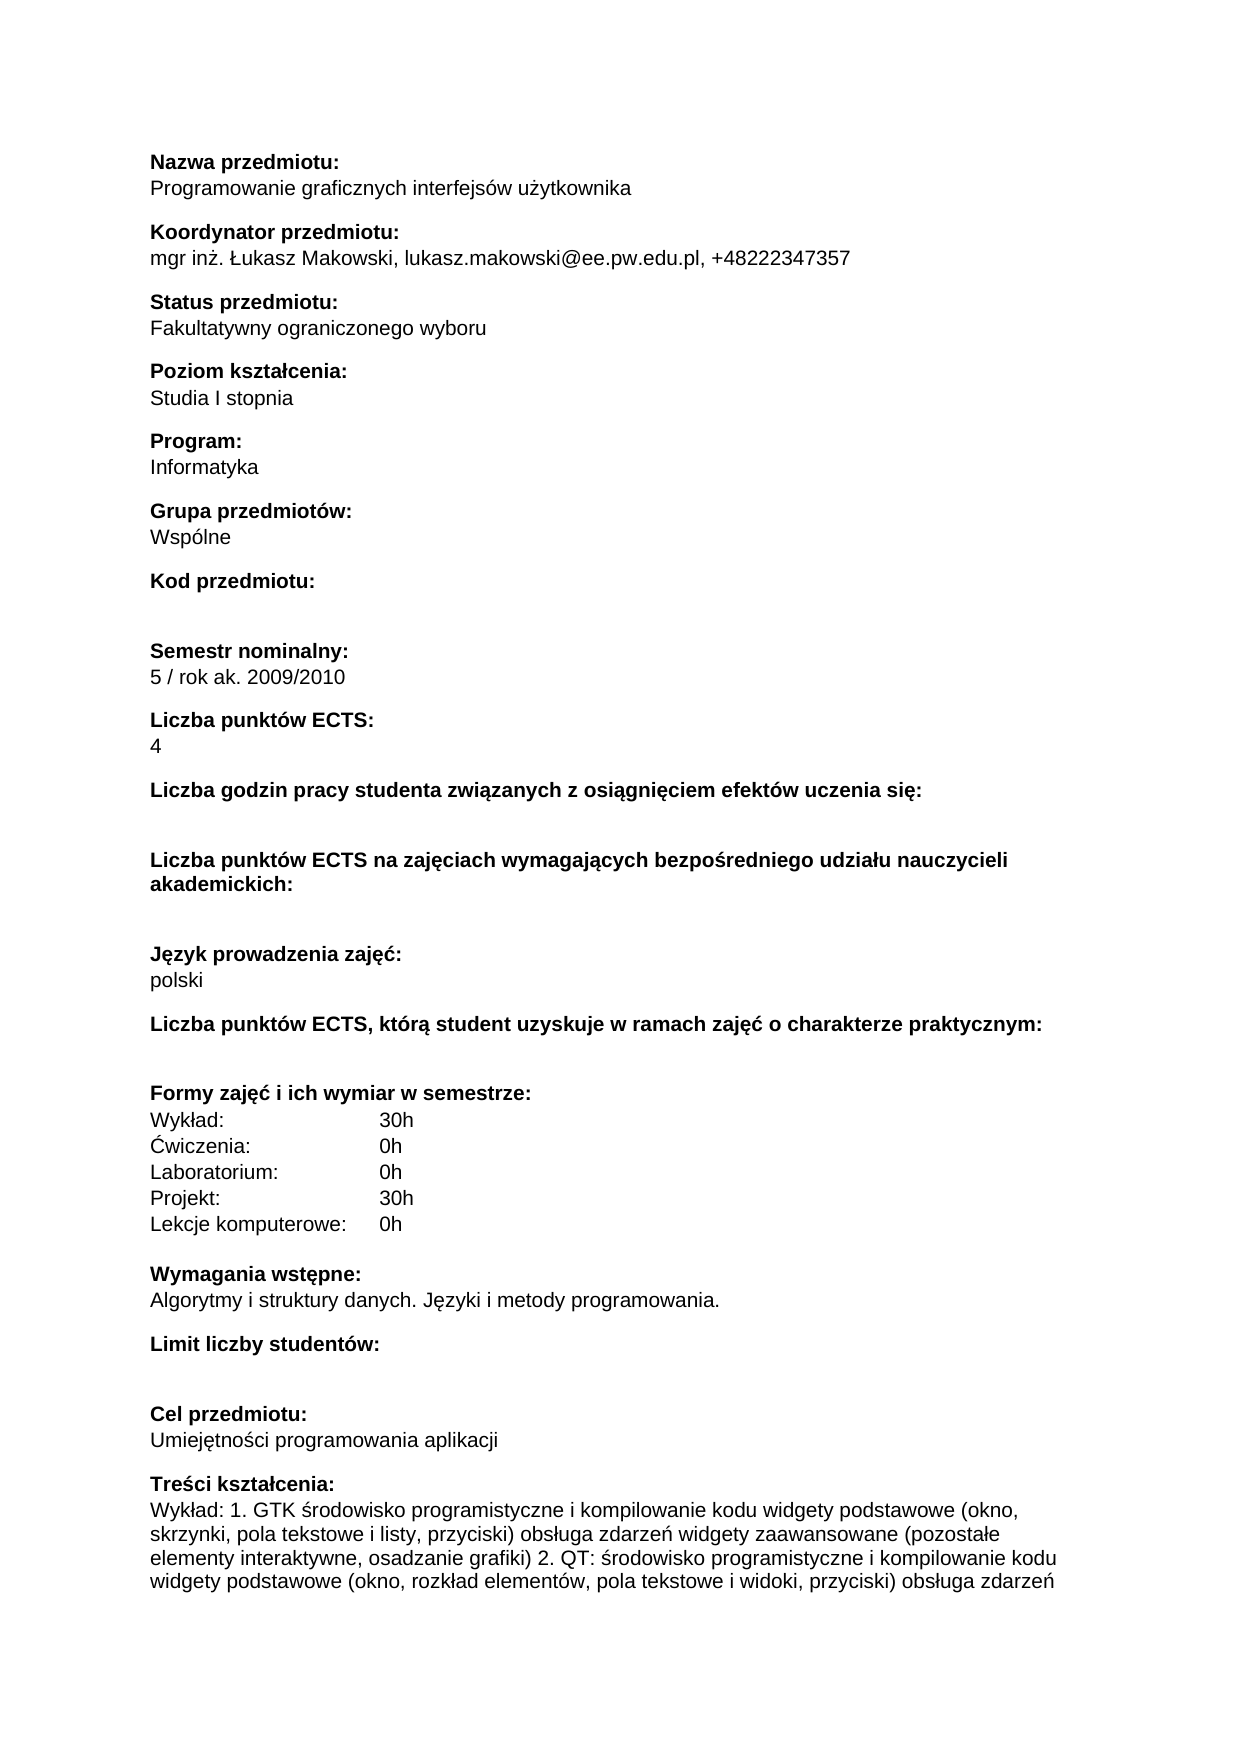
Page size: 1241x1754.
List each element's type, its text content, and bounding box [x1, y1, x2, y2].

text Treści kształcenia: [150, 1471, 1090, 1495]
text Studia I stopnia [150, 385, 1090, 409]
table_header Wykład: [140, 1108, 367, 1132]
text Status przedmiotu: [150, 289, 1090, 313]
text Limit liczby studentów: [150, 1332, 1090, 1356]
table_cell 0h [369, 1158, 597, 1184]
text Program: [150, 429, 1090, 453]
text Nazwa przedmiotu: [150, 150, 1090, 174]
text Liczba punktów ECTS na zajęciach wymagających bezpośredniego udziału nauczycieli akademickich: [150, 848, 1090, 896]
table_cell Ćwiczenia: [140, 1134, 367, 1158]
text Umiejętności programowania aplikacji [150, 1428, 1090, 1452]
text Poziom kształcenia: [150, 359, 1090, 383]
text Liczba godzin pracy studenta związanych z osiągnięciem efektów uczenia się: [150, 778, 1090, 802]
table_cell 0h [369, 1210, 597, 1236]
text Wymagania wstępne: [150, 1262, 1090, 1286]
text Liczba punktów ECTS: [150, 708, 1090, 732]
table_cell 30h [369, 1184, 597, 1210]
text Informatyka [150, 455, 1090, 479]
text 4 [150, 734, 1090, 758]
text polski [150, 968, 1090, 992]
text mgr inż. Łukasz Makowski, lukasz.makowski@ee.pw.edu.pl, +48222347357 [150, 246, 1090, 270]
text Język prowadzenia zajęć: [150, 942, 1090, 966]
text Semestr nominalny: [150, 638, 1090, 662]
text Kod przedmiotu: [150, 569, 1090, 593]
text Fakultatywny ograniczonego wyboru [150, 316, 1090, 339]
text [150, 1497, 1090, 1593]
text Koordynator przedmiotu: [150, 220, 1090, 244]
text Cel przedmiotu: [150, 1402, 1090, 1426]
table_cell Lekcje komputerowe: [140, 1212, 367, 1236]
text Programowanie graficznych interfejsów użytkownika [150, 176, 1090, 200]
text Grupa przedmiotów: [150, 499, 1090, 523]
table_header 30h [369, 1108, 597, 1132]
text Liczba punktów ECTS, którą student uzyskuje w ramach zajęć o charakterze praktycznym: [150, 1011, 1090, 1035]
table_cell 0h [369, 1132, 597, 1158]
text Wspólne [150, 525, 1090, 549]
table_cell Laboratorium: [140, 1160, 367, 1184]
text Algorytmy i struktury danych. Języki i metody programowania. [150, 1288, 1090, 1312]
table_cell Projekt: [140, 1186, 367, 1210]
text Formy zajęć i ich wymiar w semestrze: [150, 1081, 1090, 1105]
text 5 / rok ak. 2009/2010 [150, 664, 1090, 688]
